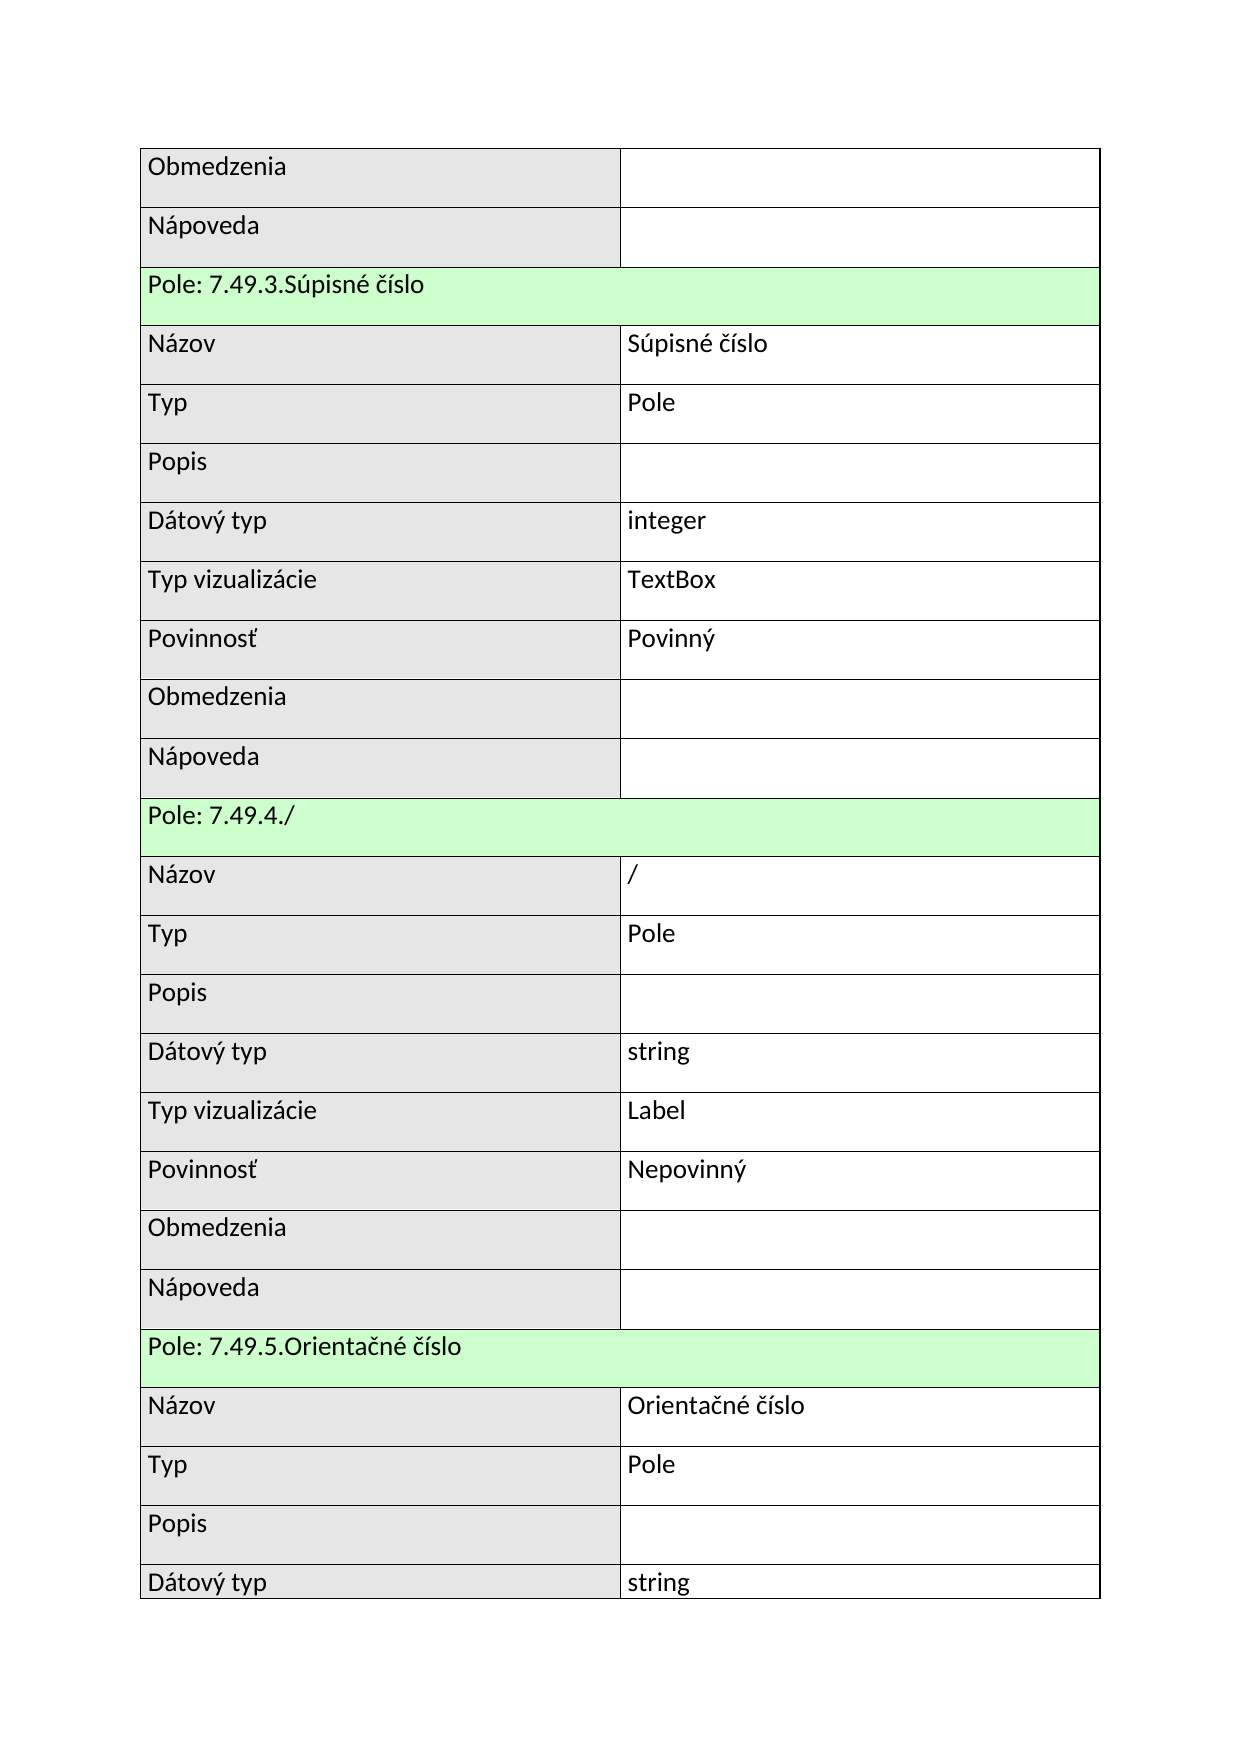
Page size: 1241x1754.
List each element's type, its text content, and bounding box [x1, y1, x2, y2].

table_cell [621, 149, 1099, 207]
table_cell integer [621, 503, 1099, 561]
table_cell Pole [621, 916, 1099, 974]
table_cell Dátový typ [141, 503, 620, 561]
table_cell Pole: 7.49.4./ [141, 799, 1099, 856]
table_cell Názov [141, 1388, 620, 1446]
table_cell [621, 1506, 1099, 1564]
table_cell string [621, 1034, 1099, 1092]
table_cell Nápoveda [141, 739, 620, 797]
table_cell [621, 444, 1099, 502]
table_cell [621, 739, 1099, 797]
table_cell Názov [141, 857, 620, 915]
table_cell Typ vizualizácie [141, 1093, 620, 1151]
table_cell Typ [141, 1447, 620, 1505]
table_cell TextBox [621, 562, 1099, 620]
table_cell Popis [141, 444, 620, 502]
table_cell Obmedzenia [141, 1211, 620, 1269]
table_cell Popis [141, 975, 620, 1033]
table_cell Typ [141, 916, 620, 974]
table_cell Pole [621, 385, 1099, 443]
table_cell [621, 680, 1099, 738]
table_cell Typ vizualizácie [141, 562, 620, 620]
table_cell Dátový typ [141, 1034, 620, 1092]
table_cell Súpisné číslo [621, 326, 1099, 384]
table_cell Obmedzenia [141, 149, 620, 207]
table_cell Povinnosť [141, 621, 620, 678]
table_cell Typ [141, 385, 620, 443]
table_cell Pole: 7.49.5.Orientačné číslo [141, 1330, 1099, 1387]
table_cell [621, 1270, 1099, 1328]
table_cell Obmedzenia [141, 680, 620, 738]
table_cell Nápoveda [141, 208, 620, 267]
table_cell Pole [621, 1447, 1099, 1505]
table_cell Povinný [621, 621, 1099, 678]
table_cell Názov [141, 326, 620, 384]
table_cell Nápoveda [141, 1270, 620, 1328]
table_cell Label [621, 1093, 1099, 1151]
table_cell string [621, 1565, 1099, 1598]
table_cell Orientačné číslo [621, 1388, 1099, 1446]
table_cell [621, 975, 1099, 1033]
table_cell [621, 1211, 1099, 1269]
table_cell Povinnosť [141, 1152, 620, 1209]
table_cell / [621, 857, 1099, 915]
table_cell Dátový typ [141, 1565, 620, 1598]
table_cell Pole: 7.49.3.Súpisné číslo [141, 268, 1099, 325]
table_cell [621, 208, 1099, 267]
table_cell Nepovinný [621, 1152, 1099, 1209]
table_cell Popis [141, 1506, 620, 1564]
